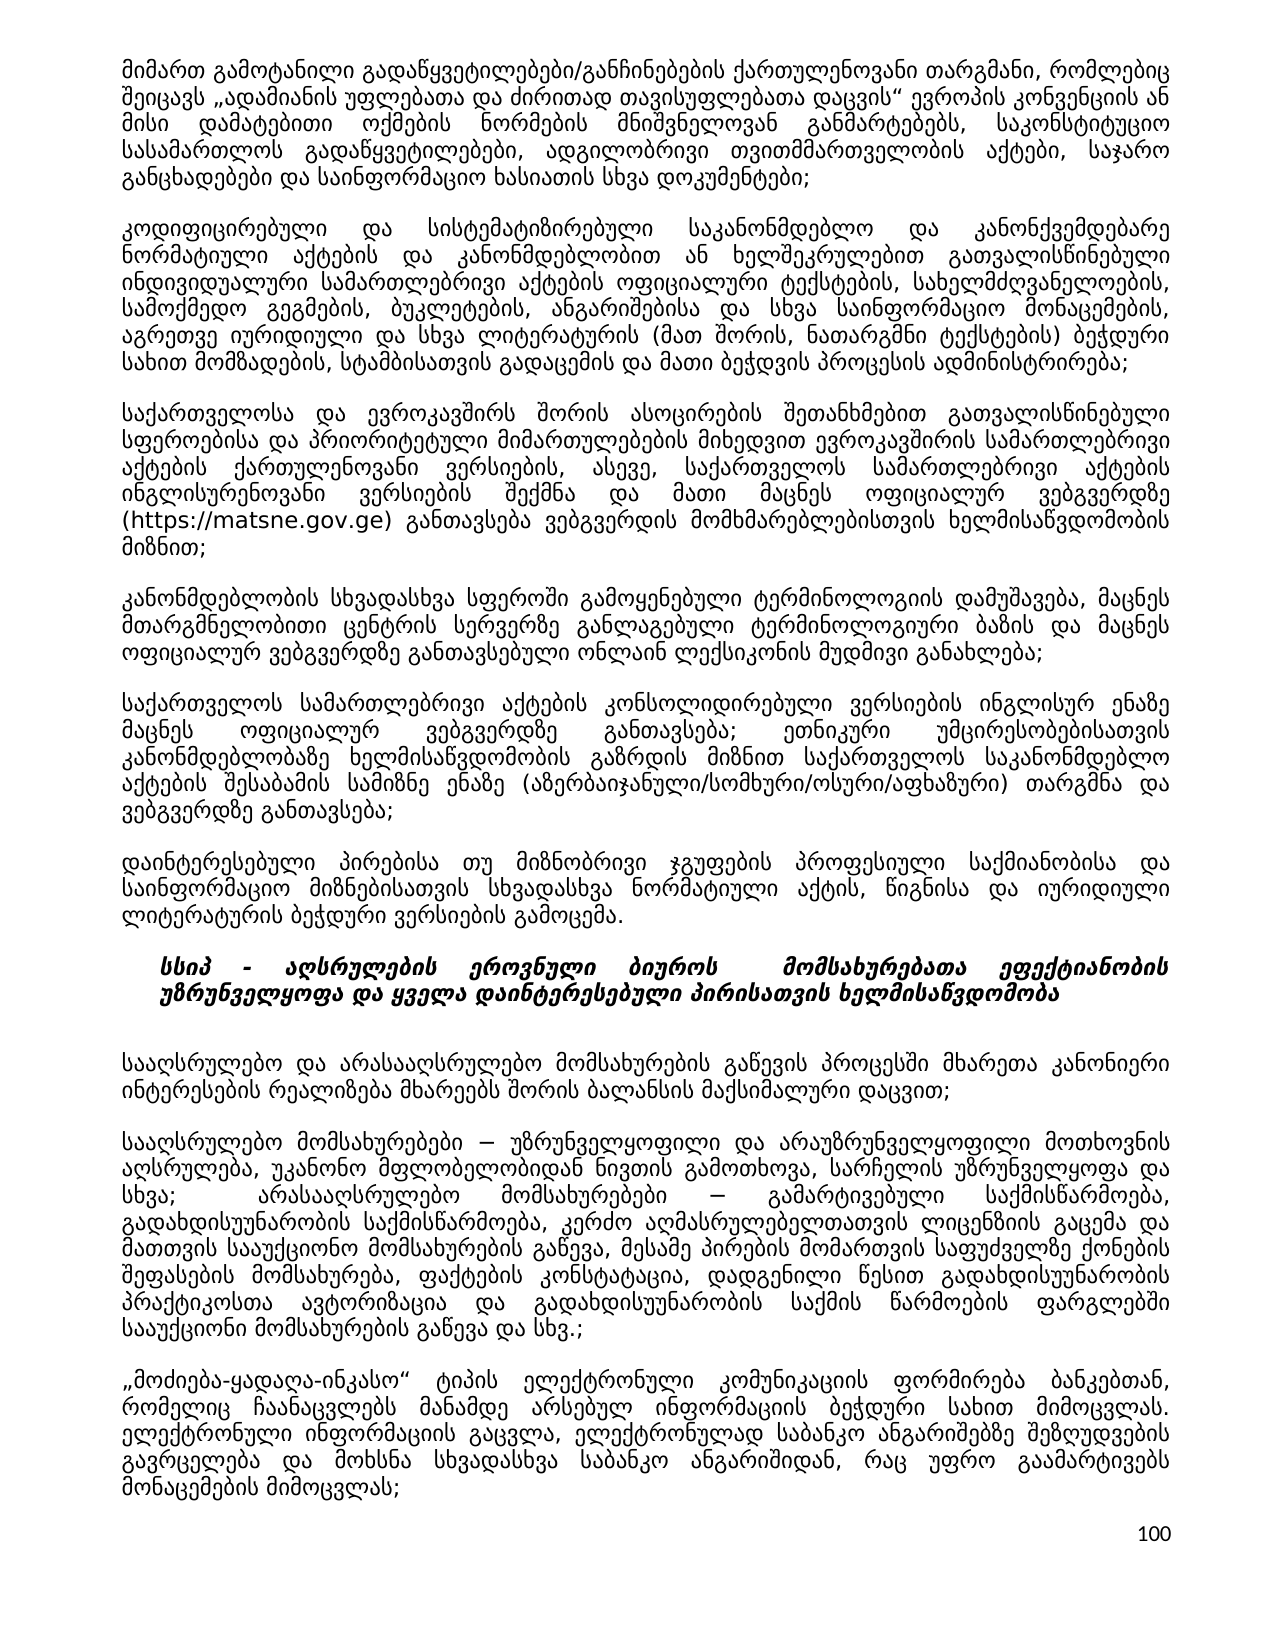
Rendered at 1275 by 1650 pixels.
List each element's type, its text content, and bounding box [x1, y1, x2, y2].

subtitle სსიპ - აღსრულების ეროვნული ბიუროს მომსახურებათა ეფექტიანობის უზრუნველყოფა და ყველა დაინტერესებული პირისათვის ხელმისაწვდომობა [159, 954, 1171, 1007]
text საქართველოს სამართლებრივი აქტების კონსოლიდირებული ვერსიების ინგლისურ ენაზე მაცნეს ოფიციალურ ვებგვერდზე განთავსება; ეთნიკური უმცირესობებისათვის კანონმდებლობაზე ხელმისაწვდომობის გაზრდის მიზნით საქართველოს საკანონმდებლო აქტების შესაბამის სამიზნე ენაზე (აზერბაიჯანული/სომხური/ოსური/აფხაზური) თარგმნა და ვებგვერდზე განთავსება; [121, 690, 1171, 824]
text სააღსრულებო მომსახურებები − უზრუნველყოფილი და არაუზრუნველყოფილი მოთხოვნის აღსრულება, უკანონო მფლობელობიდან ნივთის გამოთხოვა, სარჩელის უზრუნველყოფა და სხვა; არასააღსრულებო მომსახურებები − გამარტივებული საქმისწარმოება, გადახდისუუნარობის საქმისწარმოება, კერძო აღმასრულებელთათვის ლიცენზიის გაცემა და მათთვის სააუქციონო მომსახურების გაწევა, მესამე პირების მომართვის საფუძველზე ქონების შეფასების მომსახურება, ფაქტების კონსტატაცია, დადგენილი წესით გადახდისუუნარობის პრაქტიკოსთა ავტორიზაცია და გადახდისუუნარობის საქმის წარმოების ფარგლებში სააუქციონი მომსახურების გაწევა და სხვ.; [121, 1129, 1171, 1342]
text სააღსრულებო და არასააღსრულებო მომსახურების გაწევის პროცესში მხარეთა კანონიერი ინტერესების რეალიზება მხარეებს შორის ბალანსის მაქსიმალური დაცვით; [121, 1050, 1171, 1104]
text „მოძიება-ყადაღა-ინკასო“ ტიპის ელექტრონული კომუნიკაციის ფორმირება ბანკებთან, რომელიც ჩაანაცვლებს მანამდე არსებულ ინფორმაციის ბეჭდური სახით მიმოცვლას. ელექტრონული ინფორმაციის გაცვლა, ელექტრონულად საბანკო ანგარიშებზე შეზღუდვების გავრცელება და მოხსნა სხვადასხვა საბანკო ანგარიშიდან, რაც უფრო გაამარტივებს მონაცემების მიმოცვლას; [121, 1367, 1171, 1500]
text კანონმდებლობის სხვადასხვა სფეროში გამოყენებული ტერმინოლოგიის დამუშავება, მაცნეს მთარგმნელობითი ცენტრის სერვერზე განლაგებული ტერმინოლოგიური ბაზის და მაცნეს ოფიციალურ ვებგვერდზე განთავსებული ონლაინ ლექსიკონის მუდმივი განახლება; [121, 585, 1171, 665]
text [121, 57, 1171, 190]
text დაინტერესებული პირებისა თუ მიზნობრივი ჯგუფების პროფესიული საქმიანობისა და საინფორმაციო მიზნებისათვის სხვადასხვა ნორმატიული აქტის, წიგნისა და იურიდიული ლიტერატურის ბეჭდური ვერსიების გამოცემა. [121, 849, 1171, 929]
text კოდიფიცირებული და სისტემატიზირებული საკანონმდებლო და კანონქვემდებარე ნორმატიული აქტების და კანონმდებლობით ან ხელშეკრულებით გათვალისწინებული ინდივიდუალური სამართლებრივი აქტების ოფიციალური ტექსტების, სახელმძღვანელოების, სამოქმედო გეგმების, ბუკლეტების, ანგარიშებისა და სხვა საინფორმაციო მონაცემების, აგრეთვე იურიდიული და სხვა ლიტერატურის (მათ შორის, ნათარგმნი ტექსტების) ბეჭდური სახით მომზადების, სტამბისათვის გადაცემის და მათი ბეჭდვის პროცესის ადმინისტრირება; [121, 215, 1171, 375]
text საქართველოსა და ევროკავშირს შორის ასოცირების შეთანხმებით გათვალისწინებული სფეროებისა და პრიორიტეტული მიმართულებების მიხედვით ევროკავშირის სამართლებრივი აქტების ქართულენოვანი ვერსიების, ასევე, საქართველოს სამართლებრივი აქტების ინგლისურენოვანი ვერსიების შექმნა და მათი მაცნეს ოფიციალურ ვებგვერდზე (https://matsne.gov.ge) განთავსება ვებგვერდის მომხმარებლებისთვის ხელმისაწვდომობის მიზნით; [121, 400, 1171, 560]
